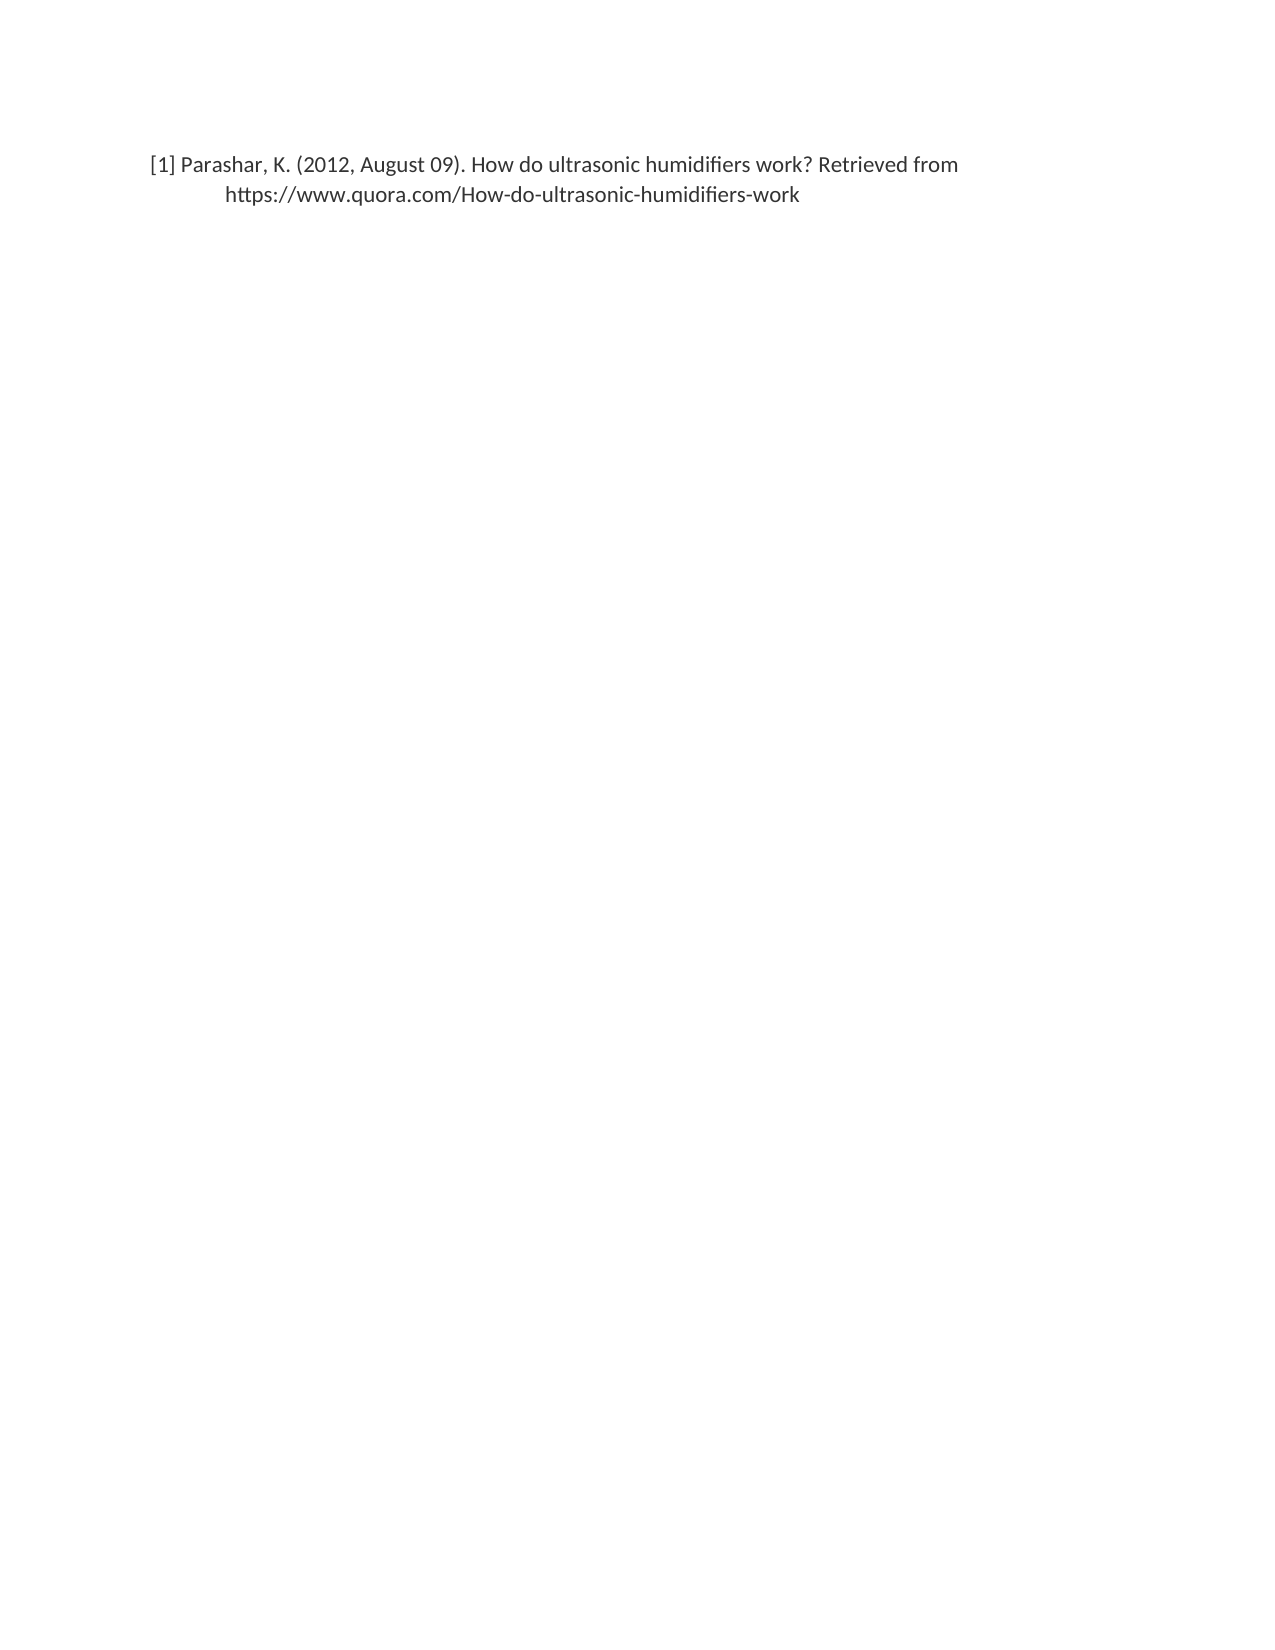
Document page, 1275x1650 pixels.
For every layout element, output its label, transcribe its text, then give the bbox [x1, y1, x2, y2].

text [1] Parashar, K. (2012, August 09). How do ultrasonic humidifiers work? Retrieved from https://www.quora.com/How-do-ultrasonic-humidifiers-work [150, 150, 1125, 208]
